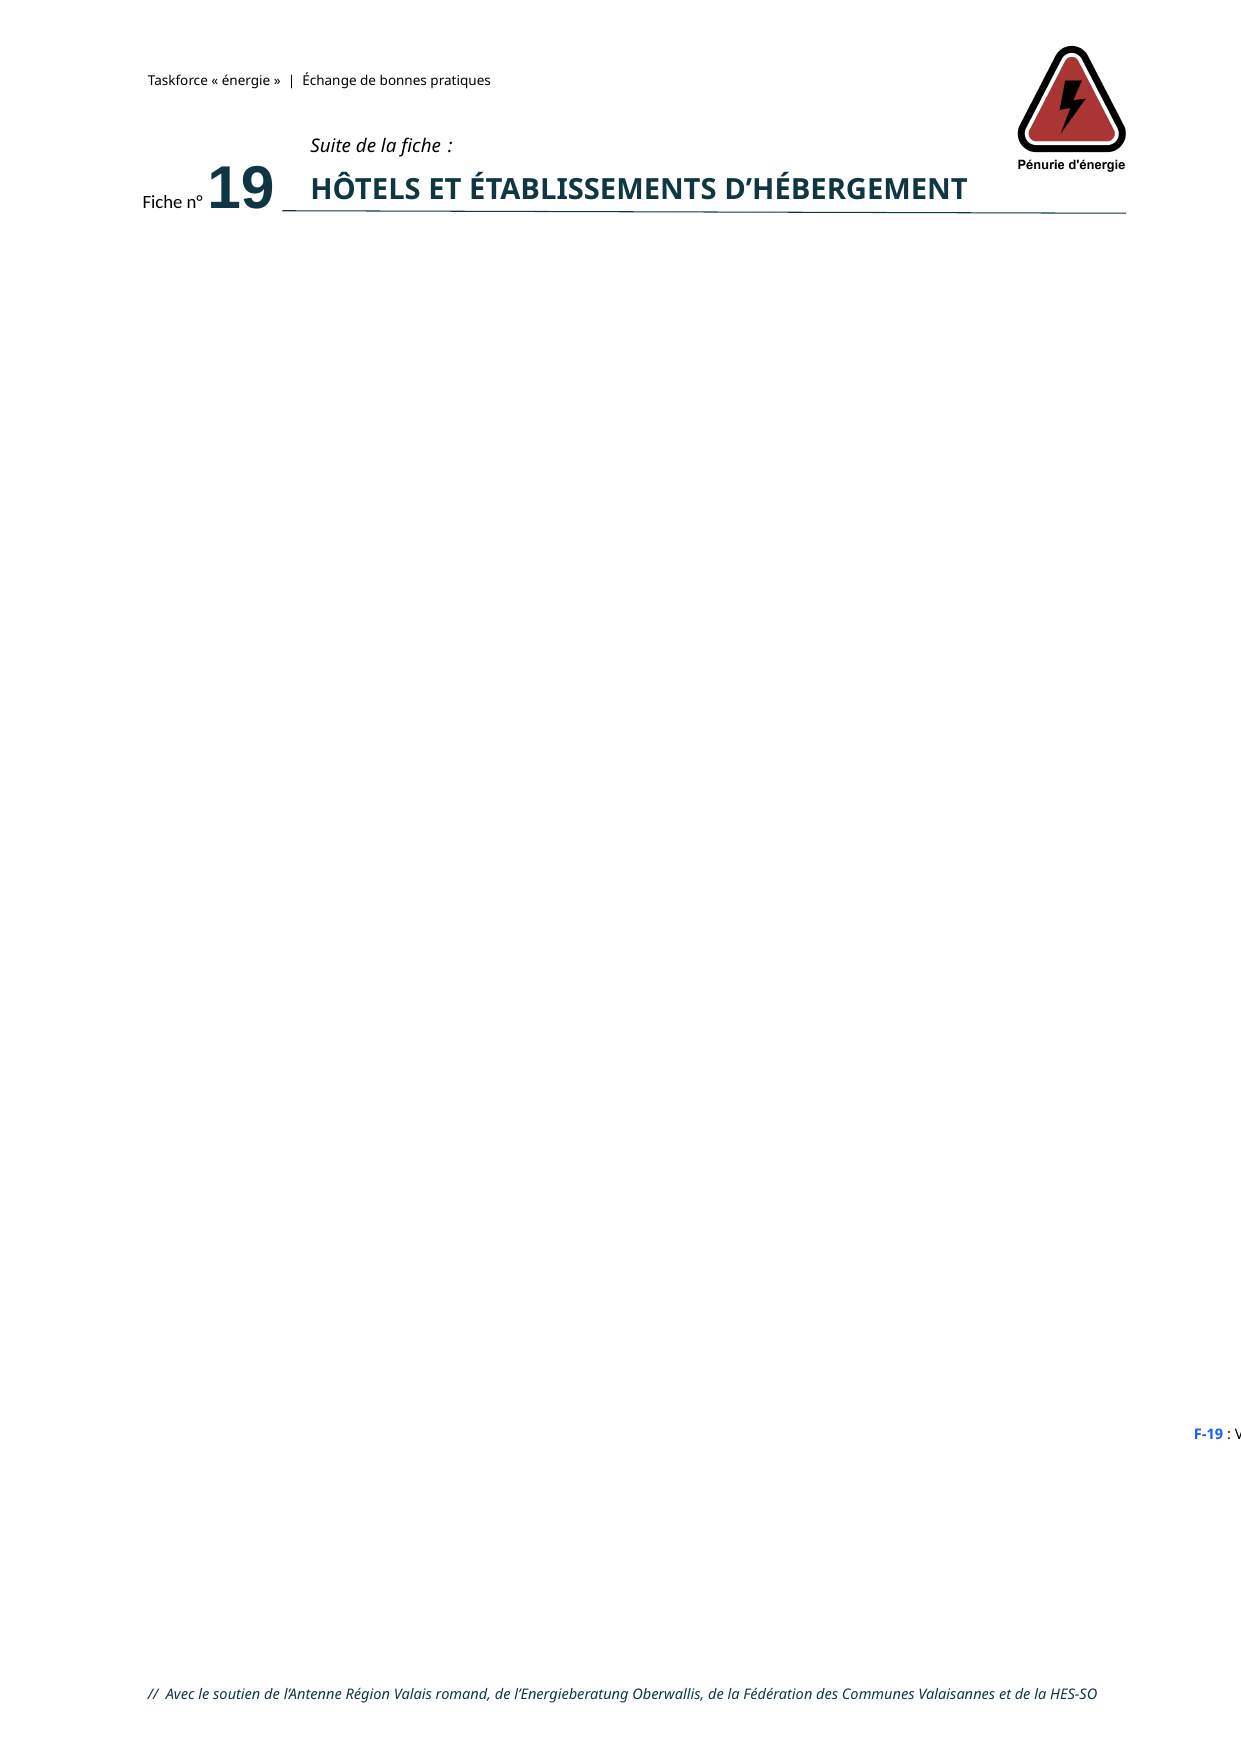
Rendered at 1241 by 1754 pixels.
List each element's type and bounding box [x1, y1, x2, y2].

picture [1005, 40, 1132, 179]
